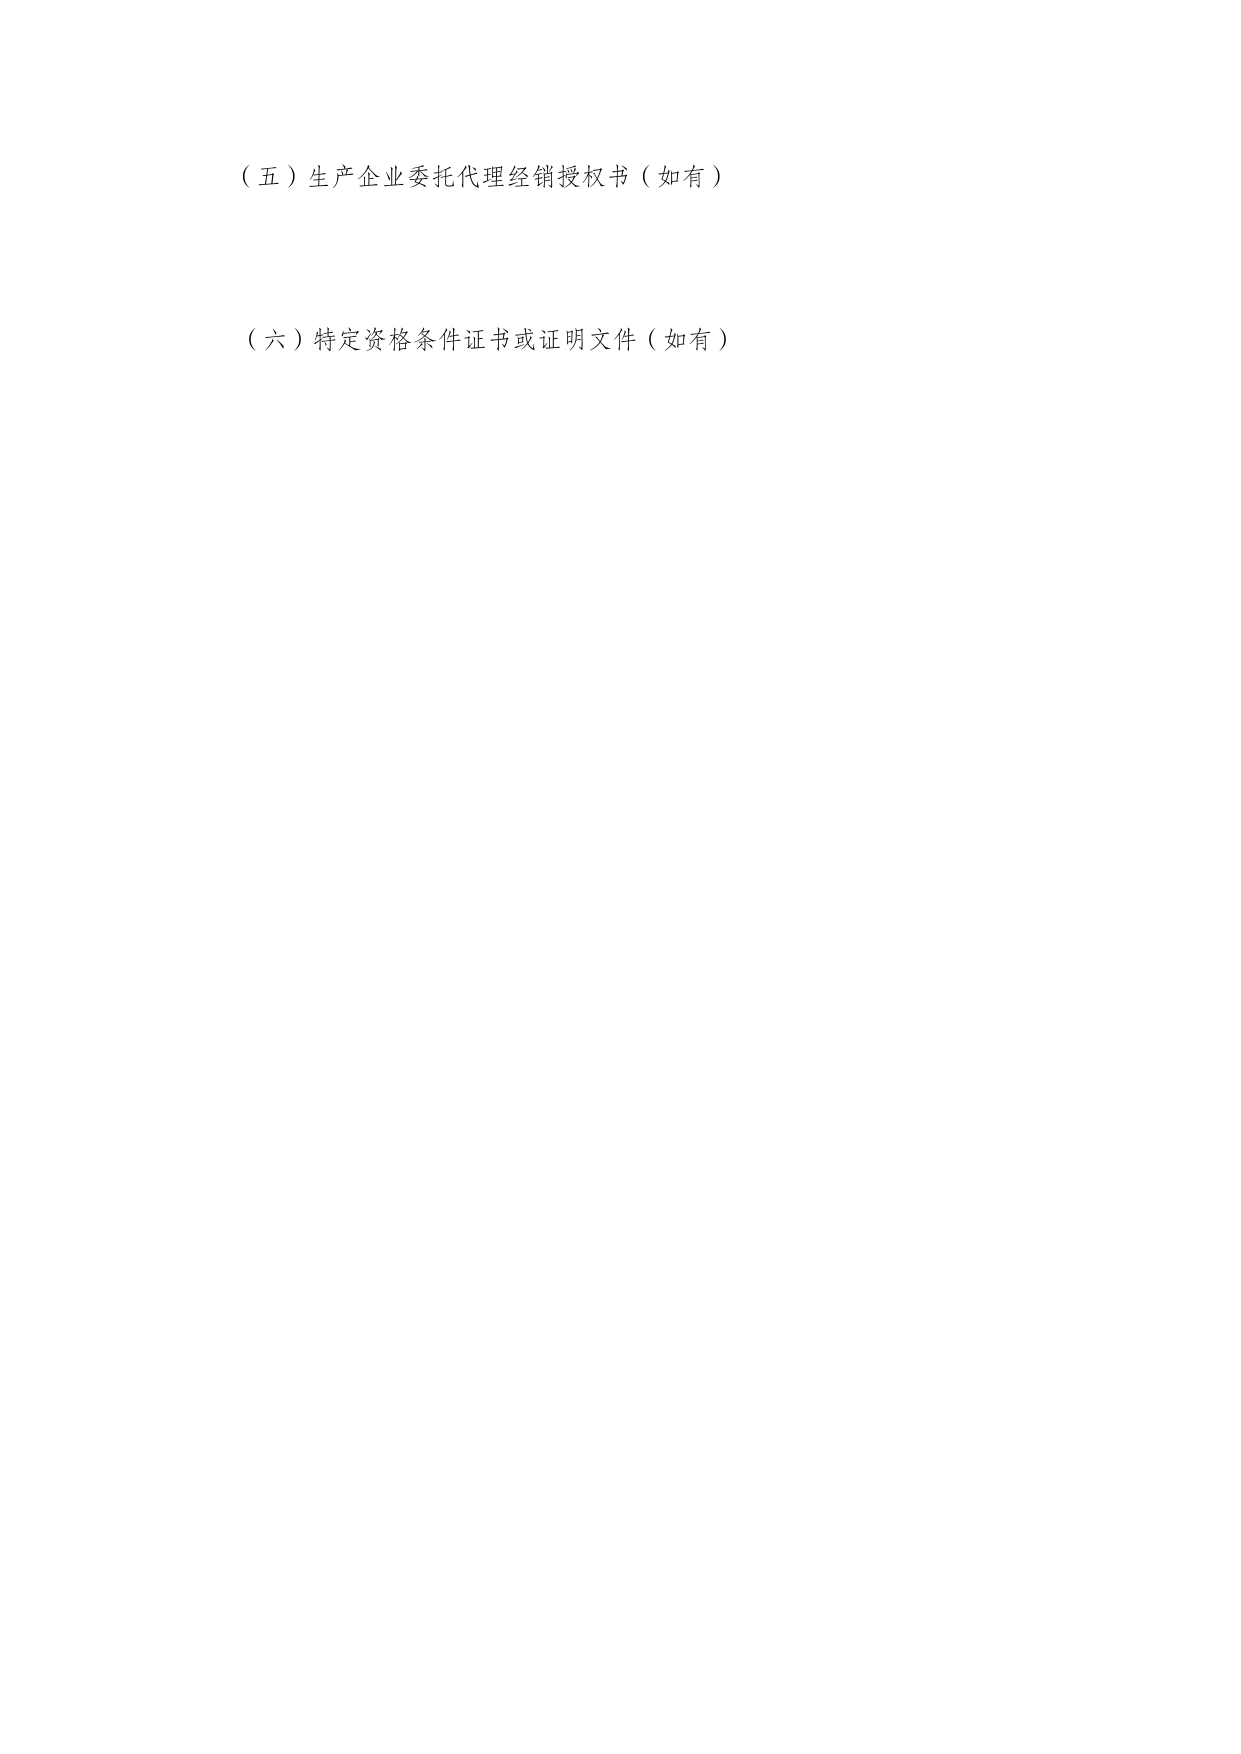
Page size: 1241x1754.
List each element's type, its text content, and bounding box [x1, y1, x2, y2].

list 生产企业委托代理经销授权书（如有） [187, 162, 1053, 194]
list 特定资格条件证书或证明文件（如有） [187, 324, 1053, 357]
